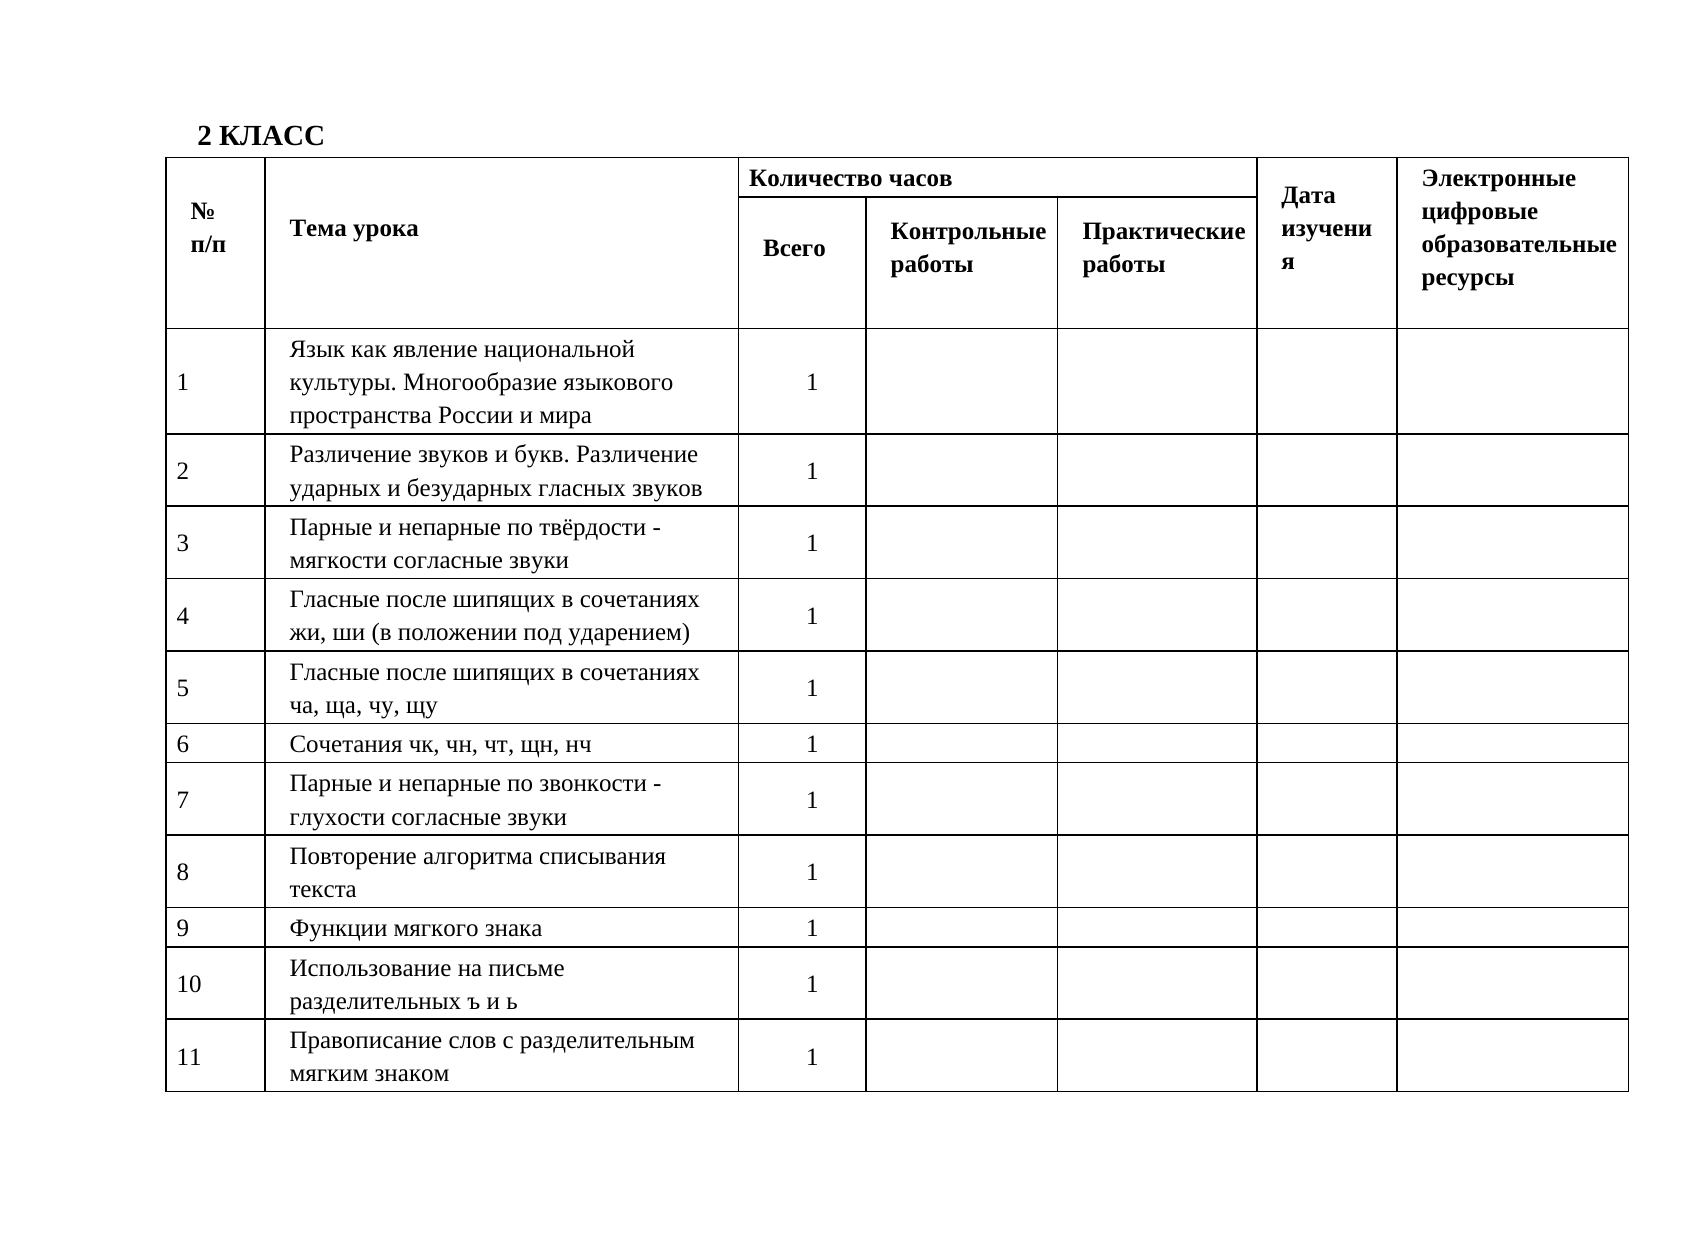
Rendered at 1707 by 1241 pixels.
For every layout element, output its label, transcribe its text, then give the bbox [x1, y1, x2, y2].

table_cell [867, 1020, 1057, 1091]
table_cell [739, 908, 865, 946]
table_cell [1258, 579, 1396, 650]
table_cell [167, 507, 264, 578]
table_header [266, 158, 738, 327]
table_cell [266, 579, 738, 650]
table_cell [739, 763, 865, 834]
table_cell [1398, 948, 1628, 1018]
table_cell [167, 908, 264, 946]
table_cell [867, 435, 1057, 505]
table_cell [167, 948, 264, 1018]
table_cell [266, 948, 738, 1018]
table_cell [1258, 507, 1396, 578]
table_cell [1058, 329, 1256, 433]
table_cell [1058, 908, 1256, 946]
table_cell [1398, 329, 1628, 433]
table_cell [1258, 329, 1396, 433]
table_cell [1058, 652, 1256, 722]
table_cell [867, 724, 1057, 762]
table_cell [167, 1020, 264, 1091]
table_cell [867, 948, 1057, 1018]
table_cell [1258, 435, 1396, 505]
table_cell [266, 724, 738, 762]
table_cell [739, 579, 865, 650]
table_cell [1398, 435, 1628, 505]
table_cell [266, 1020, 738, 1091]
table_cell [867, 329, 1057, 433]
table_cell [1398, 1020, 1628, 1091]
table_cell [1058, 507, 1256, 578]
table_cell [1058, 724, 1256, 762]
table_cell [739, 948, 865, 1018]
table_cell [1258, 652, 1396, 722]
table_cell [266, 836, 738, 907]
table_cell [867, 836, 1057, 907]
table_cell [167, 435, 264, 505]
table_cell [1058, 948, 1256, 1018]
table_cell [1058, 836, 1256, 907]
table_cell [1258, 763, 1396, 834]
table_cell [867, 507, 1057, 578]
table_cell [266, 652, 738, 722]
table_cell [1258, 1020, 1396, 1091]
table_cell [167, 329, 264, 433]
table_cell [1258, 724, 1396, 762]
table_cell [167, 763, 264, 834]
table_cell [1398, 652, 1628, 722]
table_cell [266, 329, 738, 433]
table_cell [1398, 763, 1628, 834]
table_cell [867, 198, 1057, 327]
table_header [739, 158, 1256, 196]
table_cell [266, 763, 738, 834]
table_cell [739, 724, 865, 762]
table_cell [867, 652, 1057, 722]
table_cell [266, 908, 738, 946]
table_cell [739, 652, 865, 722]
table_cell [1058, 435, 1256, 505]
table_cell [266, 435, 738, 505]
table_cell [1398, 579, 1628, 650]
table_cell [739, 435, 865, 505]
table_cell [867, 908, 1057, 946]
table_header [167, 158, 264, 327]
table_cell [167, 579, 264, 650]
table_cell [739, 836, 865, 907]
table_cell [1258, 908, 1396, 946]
text 2 КЛАСС [190, 118, 1618, 152]
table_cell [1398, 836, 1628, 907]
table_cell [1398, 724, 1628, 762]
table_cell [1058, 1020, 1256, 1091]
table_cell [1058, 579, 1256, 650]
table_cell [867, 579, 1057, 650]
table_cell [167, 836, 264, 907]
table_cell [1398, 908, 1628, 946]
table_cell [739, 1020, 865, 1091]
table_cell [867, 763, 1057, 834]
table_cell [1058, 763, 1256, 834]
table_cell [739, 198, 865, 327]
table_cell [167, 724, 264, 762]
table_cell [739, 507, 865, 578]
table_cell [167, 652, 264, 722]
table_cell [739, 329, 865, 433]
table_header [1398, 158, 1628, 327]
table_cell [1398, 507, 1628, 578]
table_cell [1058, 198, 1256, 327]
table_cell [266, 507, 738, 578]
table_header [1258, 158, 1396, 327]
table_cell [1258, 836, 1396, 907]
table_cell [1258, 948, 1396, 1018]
